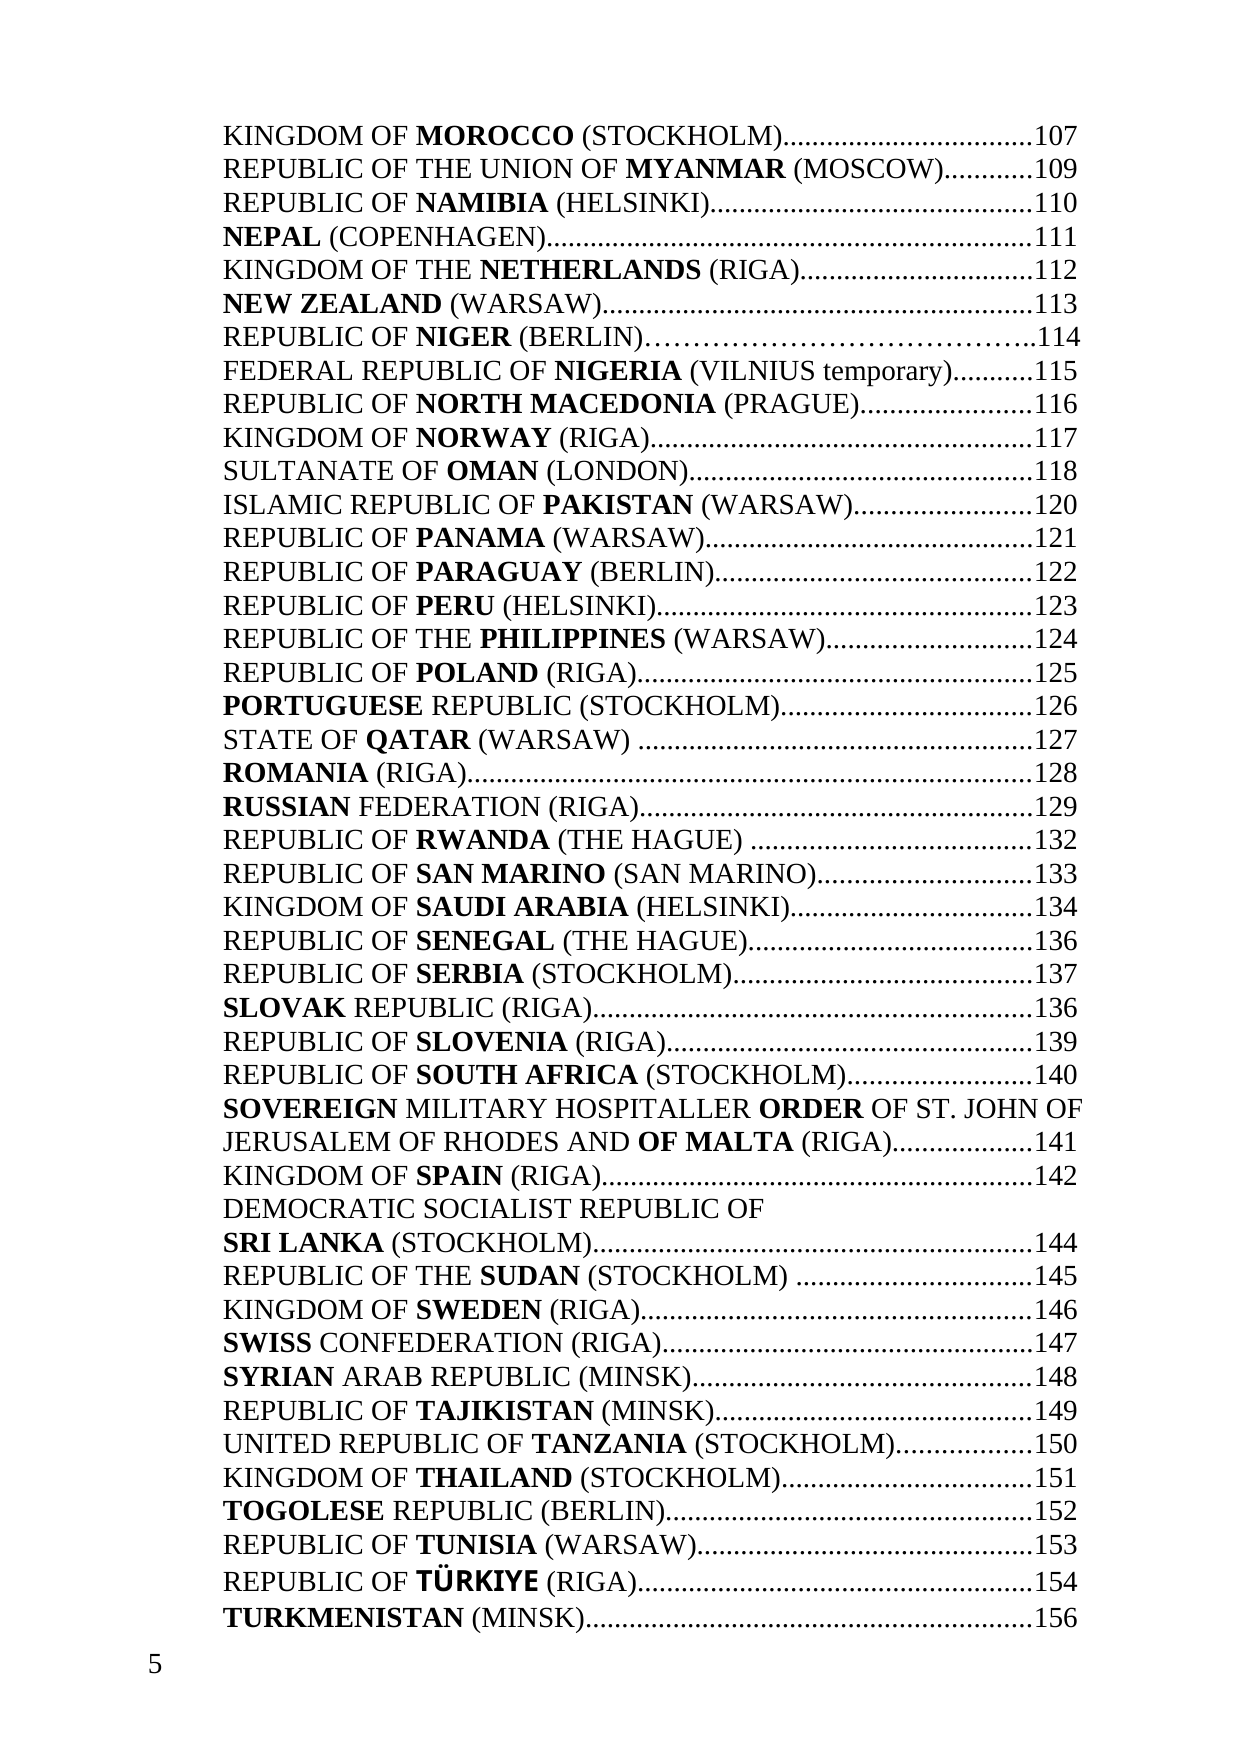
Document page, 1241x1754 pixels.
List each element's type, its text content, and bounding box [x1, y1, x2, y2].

text FEDERAL REPUBLIC OF NIGERIA (VILNIUS temporary) 115 [148, 353, 1122, 386]
text TURKMENISTAN (MINSK) 156 [148, 1600, 1122, 1634]
text SRI LANKA (STOCKHOLM) 144 [223, 1225, 1122, 1258]
text REPUBLIC OF Türkiye (RIGA) 154 [148, 1560, 1122, 1600]
text SYRIAN ARAB REPUBLIC (MINSK) 148 [148, 1359, 1122, 1393]
text REPUBLIC OF TAJIKISTAN (MINSK) 149 [148, 1393, 1122, 1426]
text SWISS CONFEDERATION (RIGA) 147 [148, 1326, 1122, 1359]
text REPUBLIC OF SENEGAL (The hague) 136 [148, 923, 1122, 957]
text REPUBLIC OF PARAGUAY (BERLIN) 122 [148, 554, 1122, 588]
text REPUBLIC OF THE UNION OF MYANMAR (MOSCOW) 109 [148, 152, 1122, 185]
text DEMOCRATIC SOCIALIST REPUBLIC OF [223, 1191, 1122, 1225]
text KINGDOM OF THAILAND (STOCKHOLM) 151 [148, 1460, 1122, 1493]
text REPUBLIC OF PANAMA (WARSAW) 121 [148, 521, 1122, 554]
text REPUBLIC OF SLOVENIA (RIGA) 139 [148, 1024, 1122, 1057]
text KINGDOM OF SPAIN (RIGA) 142 [148, 1158, 1122, 1191]
text UNITED REPUBLIC OF TANZANIA (STOCKHOLM) 150 [148, 1426, 1122, 1460]
text REPUBLIC OF TUNISIA (WARSAW) 153 [148, 1527, 1122, 1560]
text TOGOLESE REPUBLIC (BERLIN) 152 [148, 1493, 1122, 1527]
text REPUBLIC OF THE SUDAN (STOCKHOLM) 145 [223, 1258, 1122, 1292]
text REPUBLIC OF SAN MARINO (SAN MARINO) 133 [148, 856, 1122, 889]
text SULTANATE OF OMAN (LONDON) 118 [148, 453, 1122, 487]
text REPUBLIC OF NORTH MACEDONIA (PRAGUE) 116 [148, 386, 1122, 420]
text KINGDOM OF SAUDI ARABIA (HELSINKI) 134 [148, 889, 1122, 923]
text ROMANIA (RIGA) 128 [148, 755, 1122, 789]
text REPUBLIC OF THE PHILIPPINES (WARSAW) 124 [148, 621, 1122, 655]
text REPUBLIC OF PERU (HELSINKI) 123 [148, 588, 1122, 621]
text NEW ZEALAND (WARSAW) 113 [148, 286, 1122, 319]
text KINGDOM OF NORWAY (RIGA) 117 [148, 420, 1122, 453]
text KINGDOM OF THE NETHERLANDS (RIGA) 112 [148, 252, 1122, 286]
text PORTUGUESE REPUBLIC (STOCKHOLM) 126 [148, 688, 1122, 722]
text KINGDOM OF SWEDEN (RIGA) 146 [148, 1292, 1122, 1326]
text Nepal (COPENHAGEN) 111 [148, 219, 1122, 252]
text REPUBLIC OF SOUTH AFRICA (STOCKHOLM) 140 [148, 1057, 1122, 1091]
text KINGDOM OF MOROCCO (STOCKHOLM) 107 [148, 118, 1122, 152]
text REPUBLIC OF POLAND (RIGA) 125 [148, 655, 1122, 688]
text JERUSALEM OF RHODES AND OF MALTA (RIGA) 141 [148, 1124, 1122, 1158]
text SLOVAK REPUBLIC (RIGA) 136 [148, 990, 1122, 1024]
text RUSSIAN FEDERATION (RIGA) 129 [148, 789, 1122, 822]
text ISLAMIC REPUBLIC OF PAKISTAN (WARSAW) 120 [148, 487, 1122, 521]
text REPUBLIC OF NIGER (BERLIN)…………………………………..114 [148, 319, 1122, 353]
text REPUBLIC OF NAMIBIA (HELSINKI) 110 [148, 185, 1122, 219]
text REPUBLIC of RWANDA (The HAgue) 132 [148, 822, 1122, 856]
text SOVEREIGN MILITARY HOSPITALLER ORDER OF ST. JOHN OF [148, 1091, 1122, 1124]
text STATE OF QATAR (WARSAW) 127 [148, 722, 1122, 755]
text REPUBLIC OF SERBIA (STOCKHOLM) 137 [148, 957, 1122, 990]
